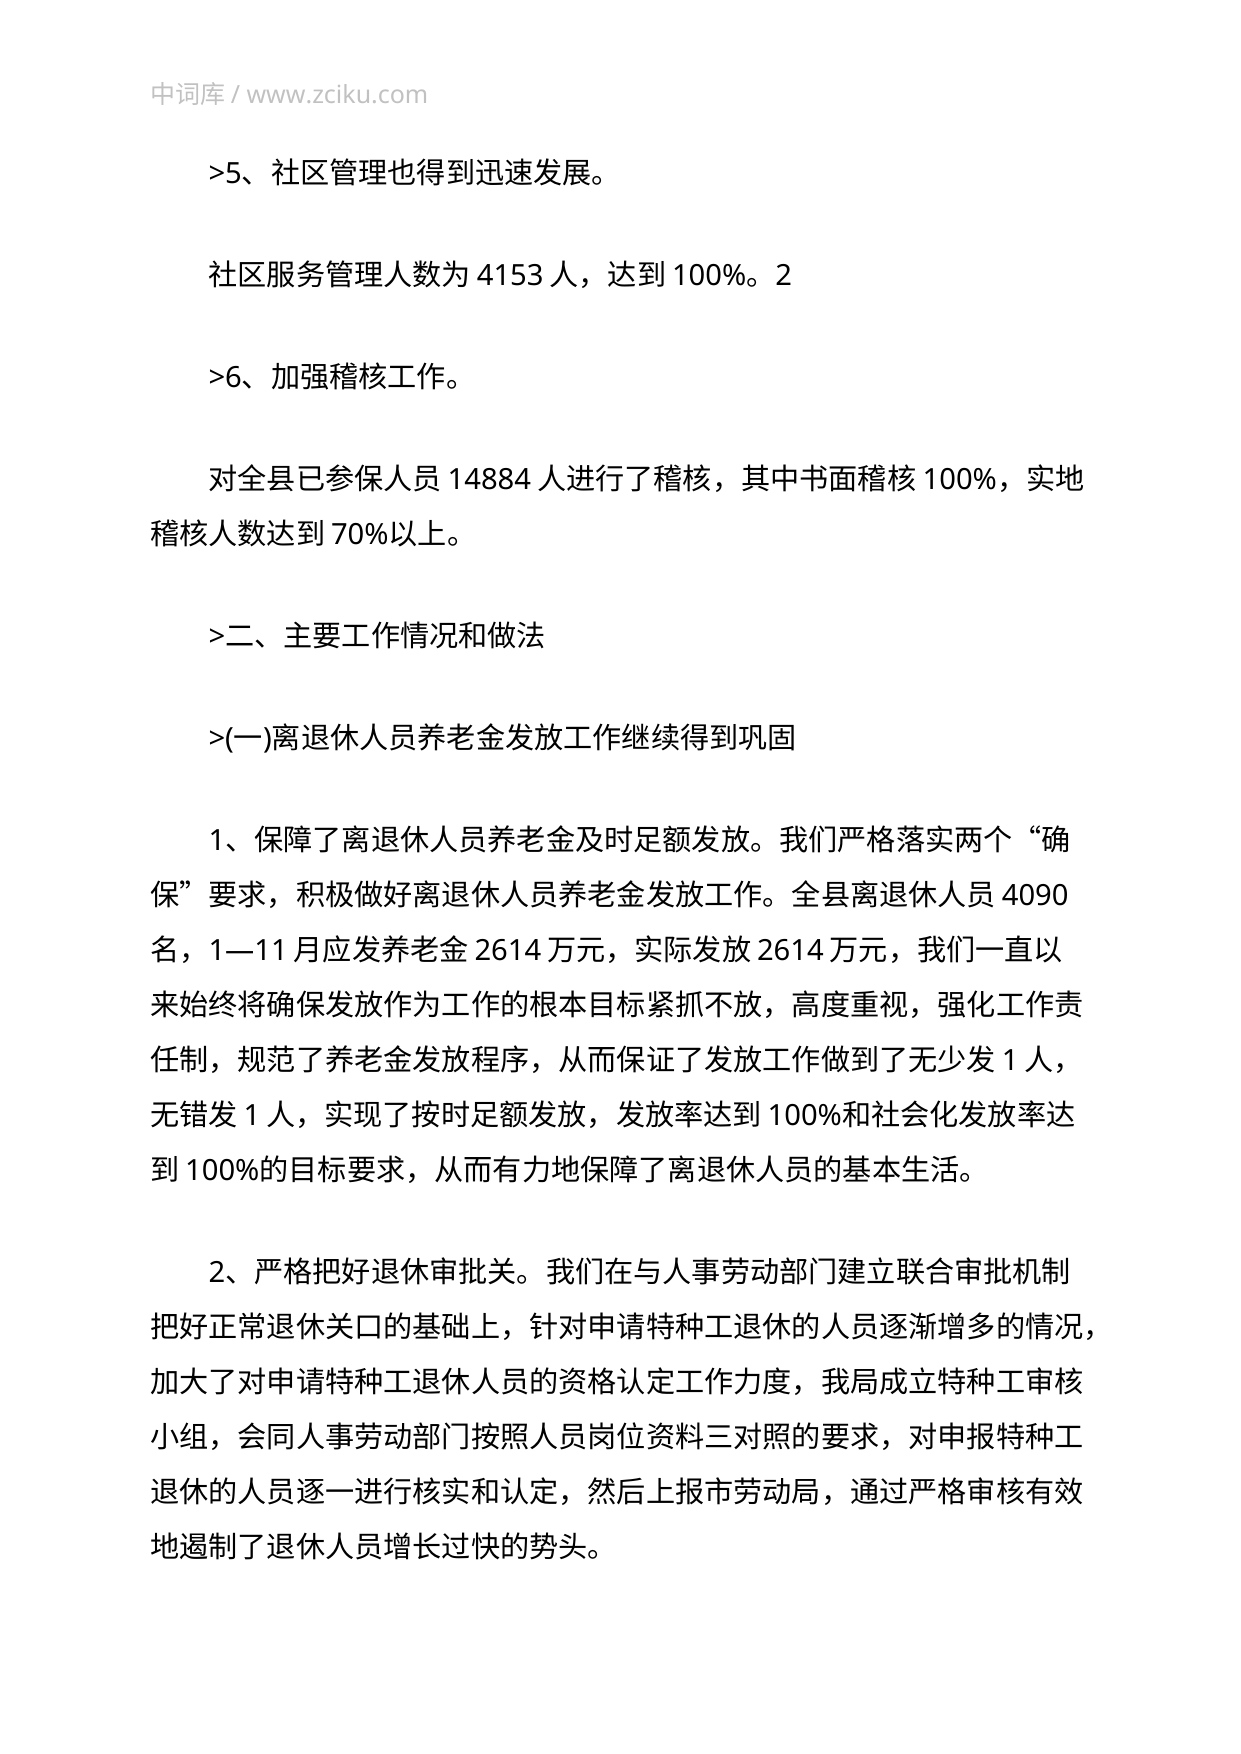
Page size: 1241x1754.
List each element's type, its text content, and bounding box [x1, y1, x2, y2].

text 1、保障了离退休人员养老金及时足额发放。我们严格落实两个“确保”要求，积极做好离退休人员养老金发放工作。全县离退休人员4090名，1—11月应发养老金2614万元，实际发放2614万元，我们一直以来始终将确保发放作为工作的根本目标紧抓不放，高度重视，强化工作责任制，规范了养老金发放程序，从而保证了发放工作做到了无少发1人，无错发1人，实现了按时足额发放，发放率达到100%和社会化发放率达到100%的目标要求，从而有力地保障了离退休人员的基本生活。 [150, 817, 1090, 1189]
text >二、主要工作情况和做法 [150, 613, 1090, 655]
text 2、严格把好退休审批关。我们在与人事劳动部门建立联合审批机制把好正常退休关口的基础上，针对申请特种工退休的人员逐渐增多的情况，加大了对申请特种工退休人员的资格认定工作力度，我局成立特种工审核小组，会同人事劳动部门按照人员岗位资料三对照的要求，对申报特种工退休的人员逐一进行核实和认定，然后上报市劳动局，通过严格审核有效地遏制了退休人员增长过快的势头。 [150, 1249, 1090, 1566]
text 社区服务管理人数为4153人，达到100%。2 [150, 252, 1090, 294]
text >(一)离退休人员养老金发放工作继续得到巩固 [150, 715, 1090, 757]
text >6、加强稽核工作。 [150, 354, 1090, 396]
text 对全县已参保人员14884人进行了稽核，其中书面稽核 100%，实地稽核人数达到70%以上。 [150, 456, 1090, 553]
text >5、社区管理也得到迅速发展。 [150, 150, 1090, 192]
